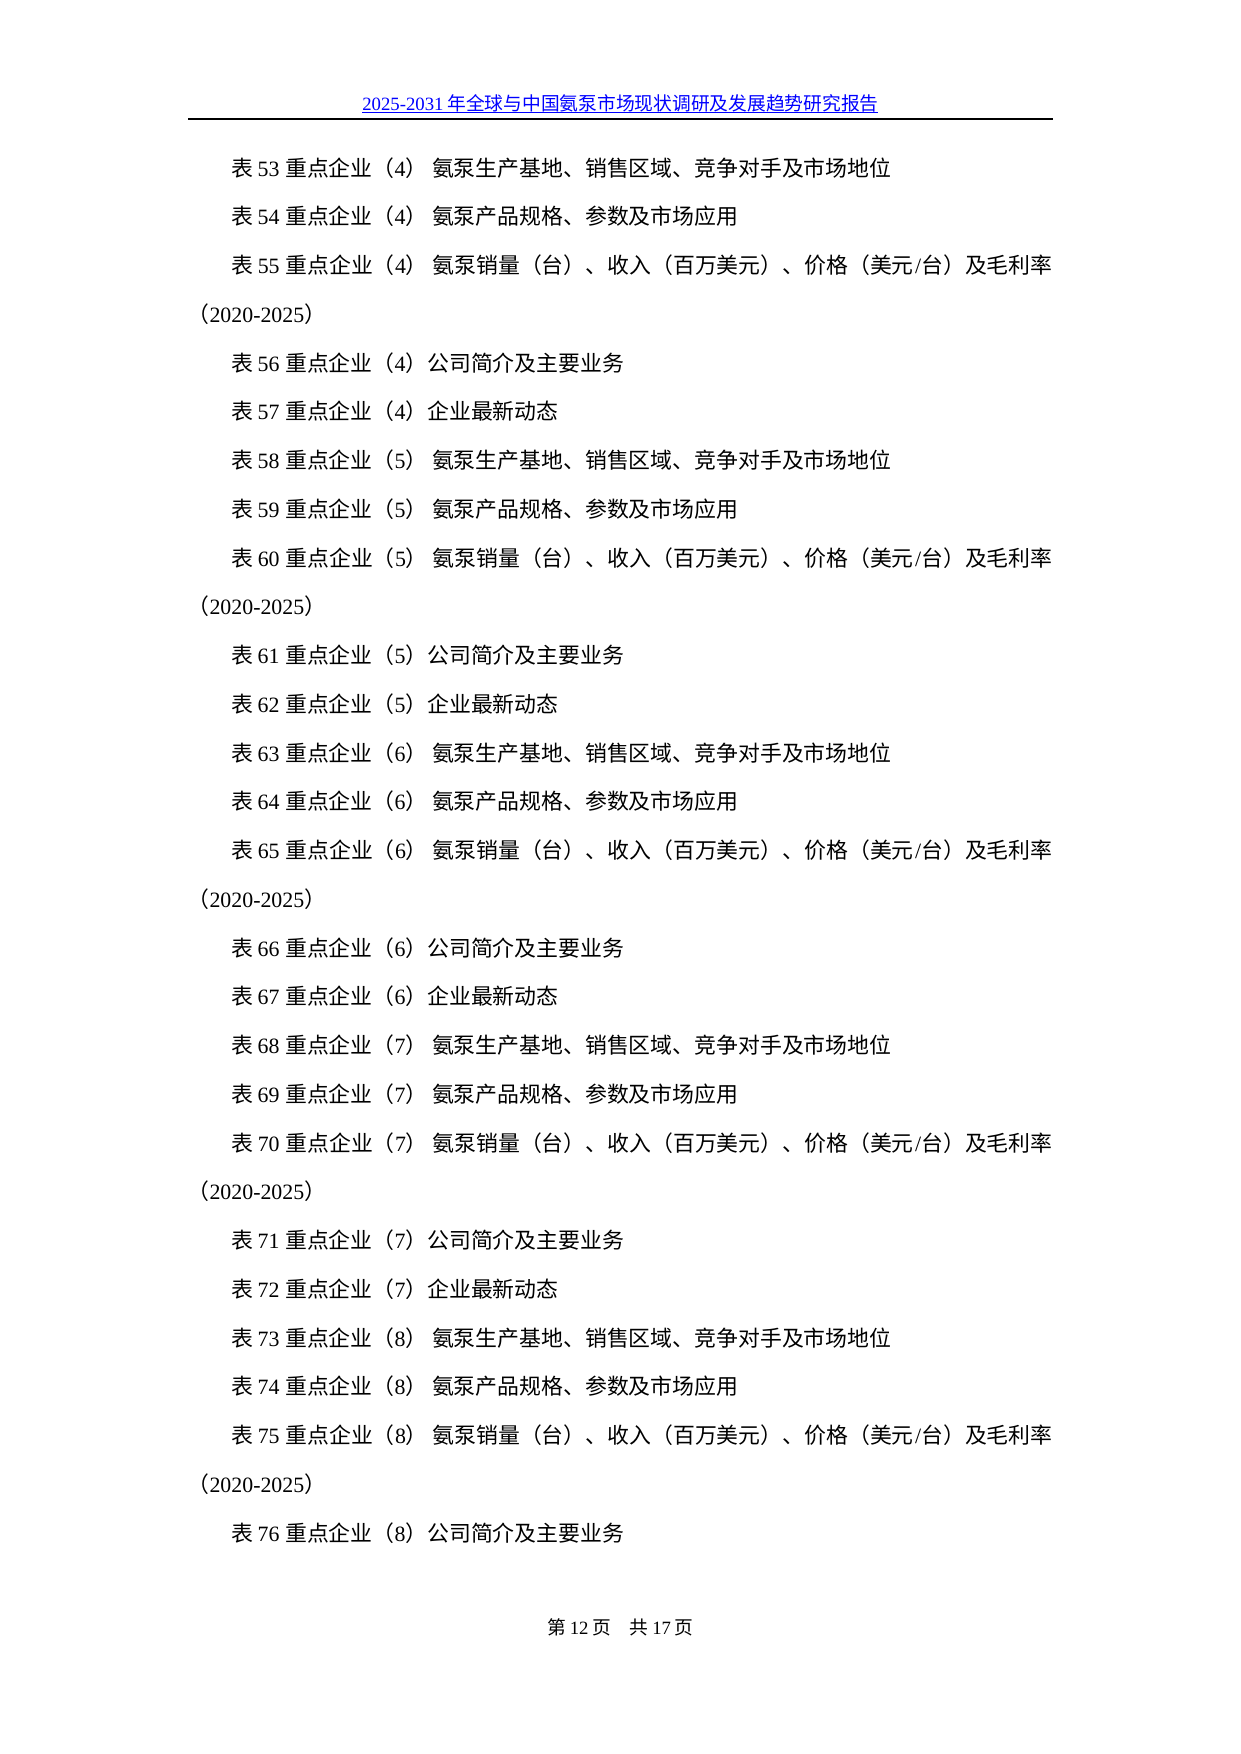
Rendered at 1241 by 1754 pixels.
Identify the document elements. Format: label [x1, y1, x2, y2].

text [187, 150, 1053, 1548]
